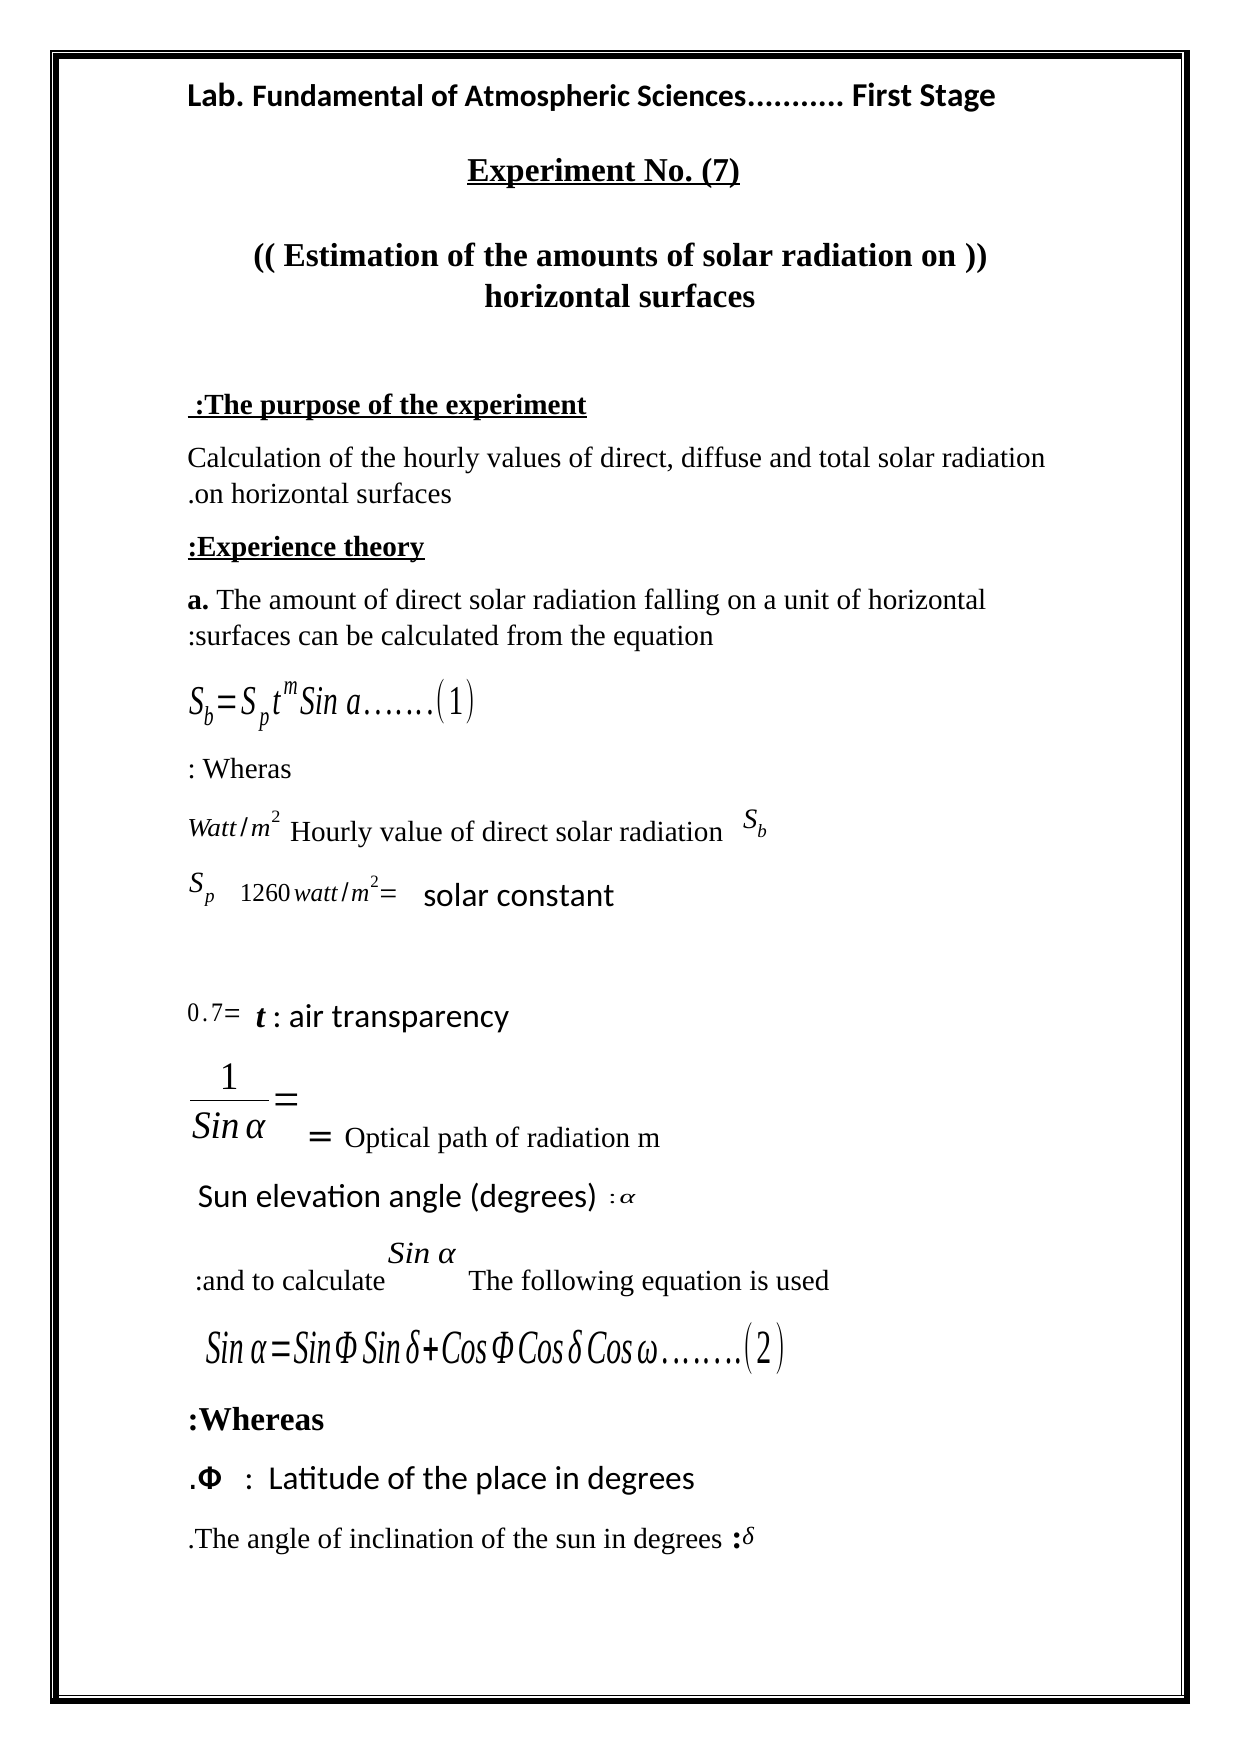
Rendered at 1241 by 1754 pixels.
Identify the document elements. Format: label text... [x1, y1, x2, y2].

text Ф : Latitude of the place in degrees. [187, 1457, 1053, 1498]
text (( Estimation of the amounts of solar radiation on )) horizontal surfaces [187, 235, 1053, 315]
text Wheras : [187, 751, 1053, 784]
text Hourly value of direct solar radiation [187, 803, 1053, 847]
text : The angle of inclination of the sun in degrees. [187, 1518, 1053, 1556]
text The purpose of the experiment: [187, 387, 1053, 421]
text solar constant [187, 867, 1053, 914]
text a. The amount of direct solar radiation falling on a unit of horizontal surfaces can be calculated from the equation: [187, 582, 1053, 652]
text and to calculate The following equation is used: [187, 1236, 1053, 1297]
text Experience theory: [187, 529, 1053, 563]
text Calculation of the hourly values of direct, diffuse and total solar radiation on horizontal surfaces. [187, 440, 1053, 510]
text Experiment No. (7) [187, 150, 1059, 188]
text Sun elevation angle (degrees) [187, 1175, 1053, 1216]
text Optical path of radiation m = [187, 1056, 1053, 1156]
text Whereas: [187, 1399, 1053, 1437]
text t : air transparency [187, 995, 1053, 1036]
